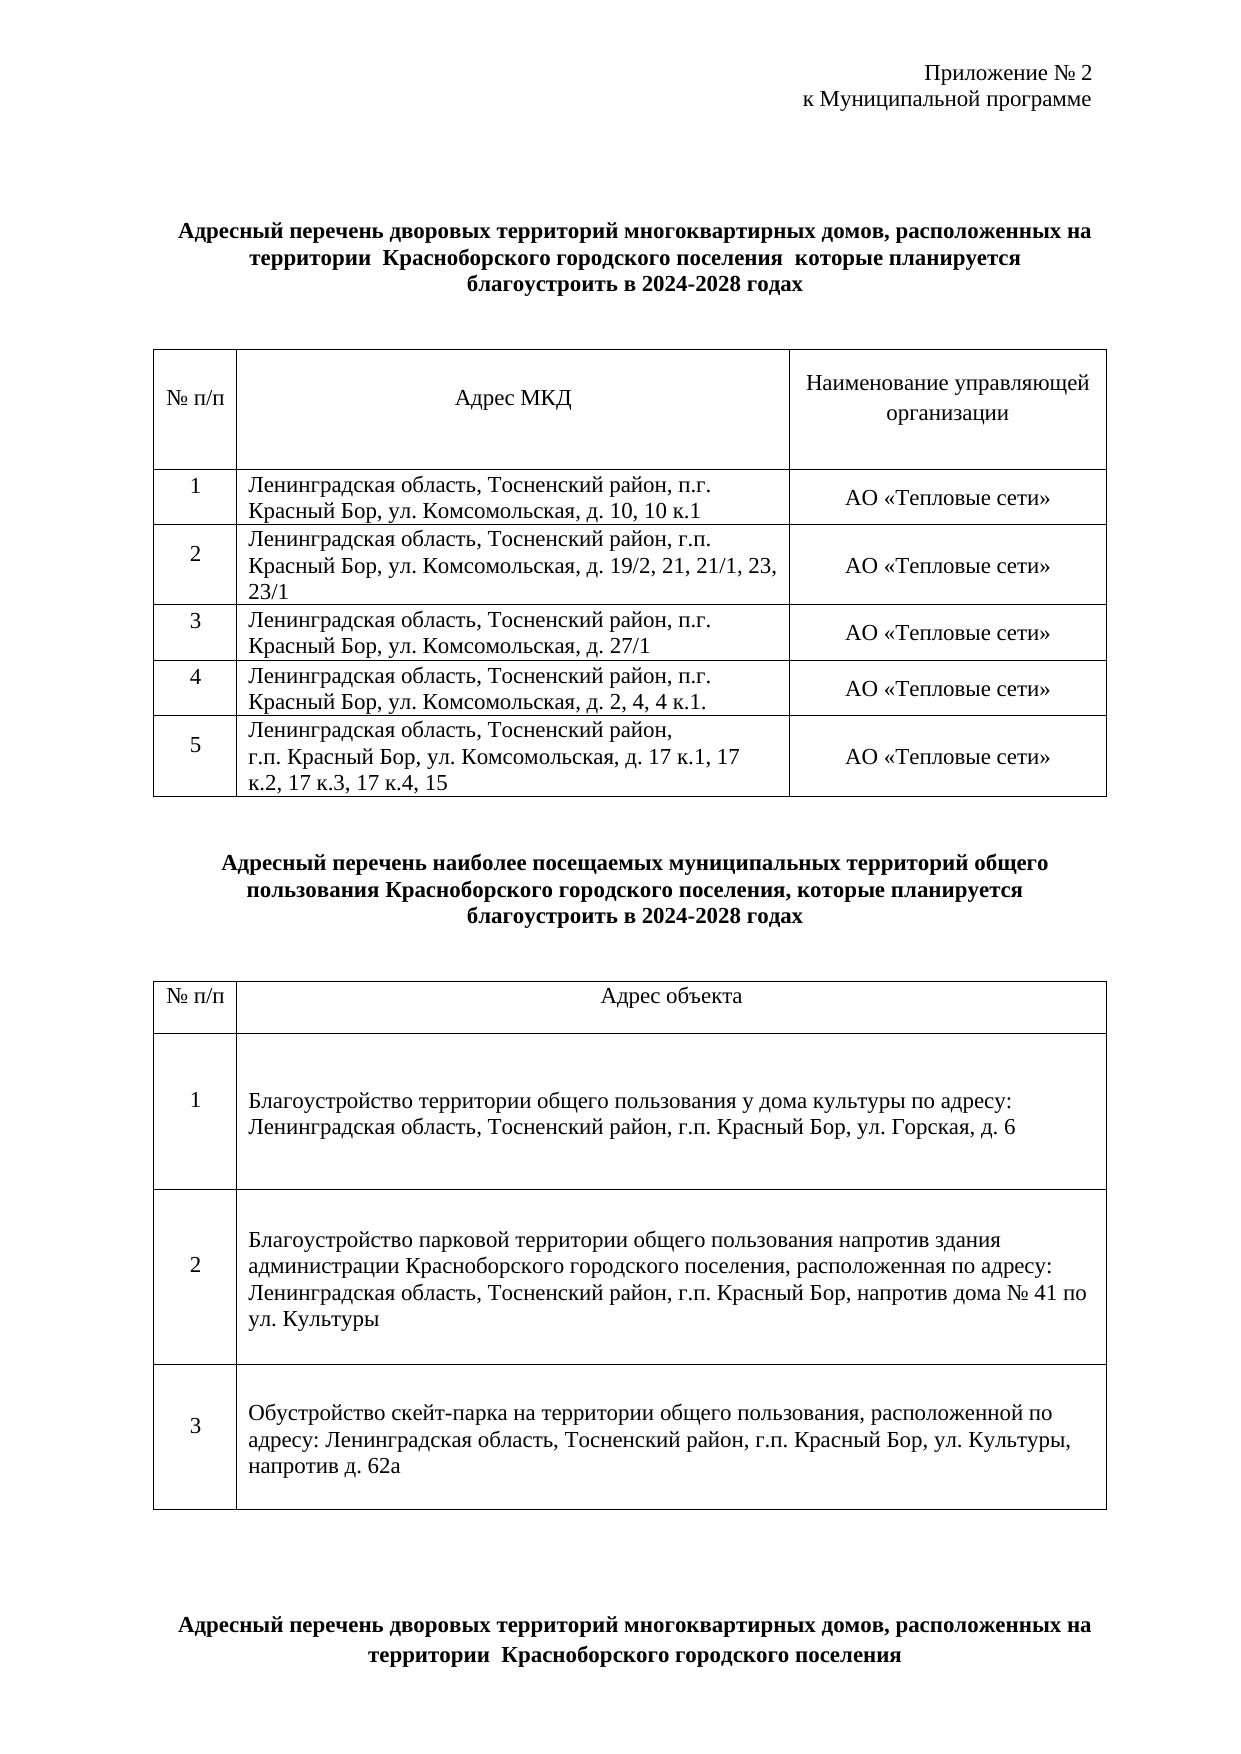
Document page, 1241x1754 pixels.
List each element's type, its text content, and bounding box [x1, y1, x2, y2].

table_cell Ленинградская область, Тосненский район, п.г. Красный Бор, ул. Комсомольская, д. 2, 4, 4 к.1. [237, 661, 789, 715]
table_header Наименование управляющей организации [790, 350, 1106, 469]
table_header Адрес объекта [237, 982, 1106, 1033]
table_cell АО «Тепловые сети» [790, 716, 1106, 796]
table_cell Благоустройство парковой территории общего пользования напротив здания администрации Красноборского городского поселения, расположенная по адресу: Ленинградская область, Тосненский район, г.п. Красный Бор, напротив дома № 41 по ул. Культуры [237, 1190, 1106, 1364]
table_header Адрес МКД [237, 350, 789, 469]
text Адресный перечень наиболее посещаемых муниципальных территорий общего пользования Красноборского городского поселения, которые планируется благоустроить в 2024-2028 годах [177, 849, 1093, 928]
table_cell 2 [154, 525, 236, 604]
table_cell Благоустройство территории общего пользования у дома культуры по адресу: Ленинградская область, Тосненский район, г.п. Красный Бор, ул. Горская, д. 6 [237, 1034, 1106, 1189]
table_cell 5 [154, 716, 236, 796]
text к Муниципальной программе [177, 85, 1093, 112]
table_cell 3 [154, 605, 236, 660]
table_cell АО «Тепловые сети» [790, 605, 1106, 660]
table_header № п/п [154, 982, 236, 1033]
table_cell Ленинградская область, Тосненский район, п.г. Красный Бор, ул. Комсомольская, д. 27/1 [237, 605, 789, 660]
table_cell АО «Тепловые сети» [790, 470, 1106, 524]
table_cell Ленинградская область, Тосненский район, г.п. Красный Бор, ул. Комсомольская, д. 19/2, 21, 21/1, 23, 23/1 [237, 525, 789, 604]
text Адресный перечень дворовых территорий многоквартирных домов, расположенных на территории Красноборского городского поселения [177, 1611, 1093, 1667]
text Приложение № 2 [177, 59, 1093, 85]
table_cell Ленинградская область, Тосненский район, г.п. Красный Бор, ул. Комсомольская, д. 17 к.1, 17 к.2, 17 к.3, 17 к.4, 15 [237, 716, 789, 796]
table_cell 3 [154, 1365, 236, 1509]
table_cell АО «Тепловые сети» [790, 525, 1106, 604]
table_cell Ленинградская область, Тосненский район, п.г. Красный Бор, ул. Комсомольская, д. 10, 10 к.1 [237, 470, 789, 524]
table_cell 4 [154, 661, 236, 715]
table_cell 1 [154, 470, 236, 524]
table_cell 1 [154, 1034, 236, 1189]
table_cell АО «Тепловые сети» [790, 661, 1106, 715]
table_cell Обустройство скейт-парка на территории общего пользования, расположенной по адресу: Ленинградская область, Тосненский район, г.п. Красный Бор, ул. Культуры, напротив д. 62а [237, 1365, 1106, 1509]
text Адресный перечень дворовых территорий многоквартирных домов, расположенных на территории Красноборского городского поселения которые планируется благоустроить в 2024-2028 годах [177, 217, 1093, 296]
table_cell 2 [154, 1190, 236, 1364]
table_header № п/п [154, 350, 236, 469]
